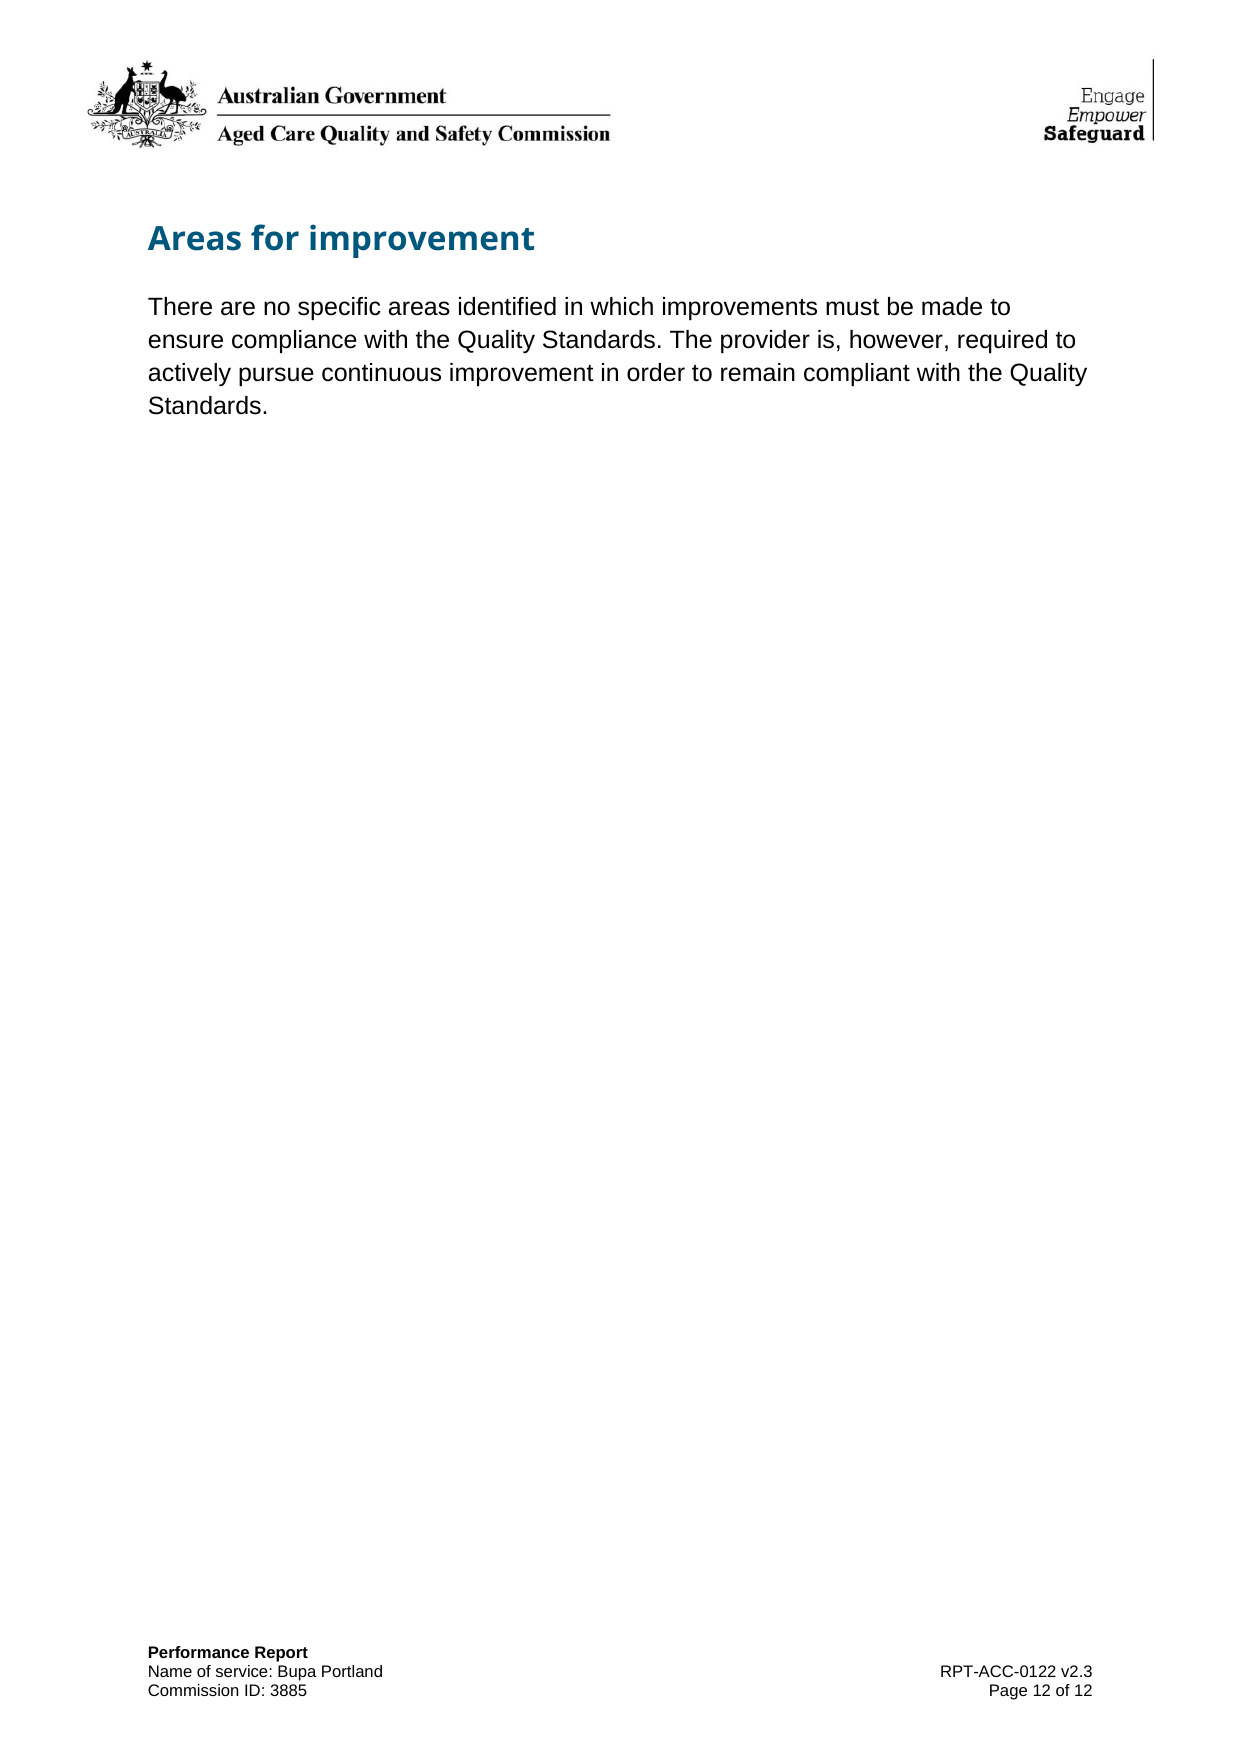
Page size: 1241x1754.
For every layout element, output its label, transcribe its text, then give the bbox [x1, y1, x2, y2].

subtitle Areas for improvement [148, 215, 1092, 260]
picture [1, 0, 1241, 169]
text There are no specific areas identified in which improvements must be made to ensure compliance with the Quality Standards. The provider is, however, required to actively pursue continuous improvement in order to remain compliant with the Quality Standards. [148, 292, 1092, 420]
